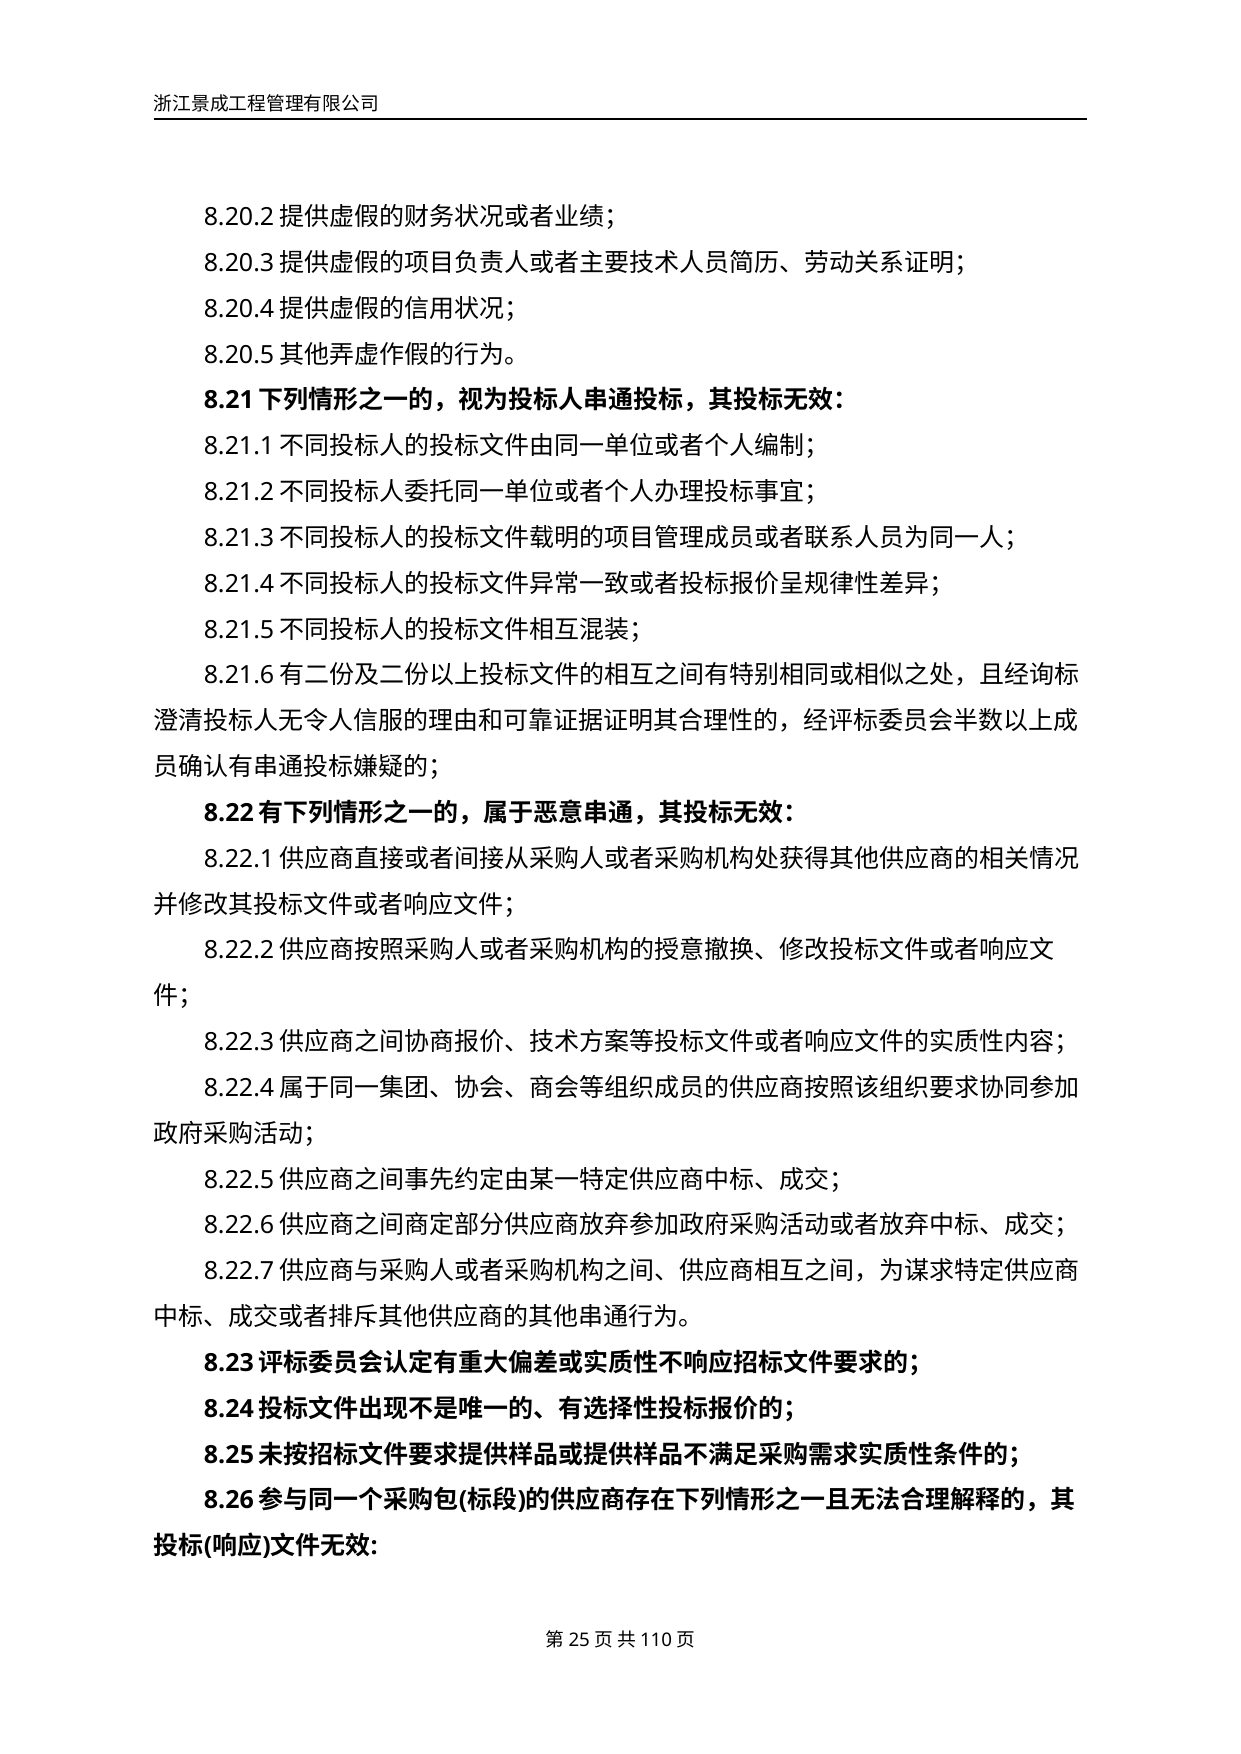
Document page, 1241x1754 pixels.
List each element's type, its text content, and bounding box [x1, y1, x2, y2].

text 8.21.5不同投标人的投标文件相互混装； [153, 601, 1087, 647]
text 8.21.3不同投标人的投标文件载明的项目管理成员或者联系人员为同一人； [153, 510, 1087, 556]
text 8.25未按招标文件要求提供样品或提供样品不满足采购需求实质性条件的； [153, 1426, 1087, 1472]
text 8.20.4提供虚假的信用状况； [153, 281, 1087, 326]
text 8.22.3供应商之间协商报价、技术方案等投标文件或者响应文件的实质性内容； [153, 1014, 1087, 1060]
text 8.22.6供应商之间商定部分供应商放弃参加政府采购活动或者放弃中标、成交； [153, 1197, 1087, 1243]
text 8.20.2提供虚假的财务状况或者业绩； [153, 189, 1087, 235]
text 8.21.1不同投标人的投标文件由同一单位或者个人编制； [153, 418, 1087, 464]
text 8.21.4不同投标人的投标文件异常一致或者投标报价呈规律性差异； [153, 556, 1087, 601]
text 8.22.1供应商直接或者间接从采购人或者采购机构处获得其他供应商的相关情况并修改其投标文件或者响应文件； [153, 831, 1087, 922]
text 8.21.6有二份及二份以上投标文件的相互之间有特别相同或相似之处，且经询标澄清投标人无令人信服的理由和可靠证据证明其合理性的，经评标委员会半数以上成员确认有串通投标嫌疑的； [153, 647, 1087, 785]
text 8.21下列情形之一的，视为投标人串通投标，其投标无效： [153, 372, 1087, 418]
text 8.22.2供应商按照采购人或者采购机构的授意撤换、修改投标文件或者响应文件； [153, 922, 1087, 1014]
text 8.20.5其他弄虚作假的行为。 [153, 326, 1087, 372]
text 8.22.4属于同一集团、协会、商会等组织成员的供应商按照该组织要求协同参加政府采购活动； [153, 1060, 1087, 1151]
text 8.22有下列情形之一的，属于恶意串通，其投标无效： [153, 785, 1087, 831]
text 8.21.2不同投标人委托同一单位或者个人办理投标事宜； [153, 464, 1087, 510]
text 8.23评标委员会认定有重大偏差或实质性不响应招标文件要求的； [153, 1335, 1087, 1381]
text 8.26参与同一个采购包(标段)的供应商存在下列情形之一且无法合理解释的，其投标(响应)文件无效: [153, 1472, 1087, 1564]
text 8.20.3提供虚假的项目负责人或者主要技术人员简历、劳动关系证明； [153, 235, 1087, 281]
text 8.24投标文件出现不是唯一的、有选择性投标报价的； [153, 1381, 1087, 1426]
text 8.22.5供应商之间事先约定由某一特定供应商中标、成交； [153, 1151, 1087, 1197]
text 8.22.7供应商与采购人或者采购机构之间、供应商相互之间，为谋求特定供应商中标、成交或者排斥其他供应商的其他串通行为。 [153, 1243, 1087, 1335]
